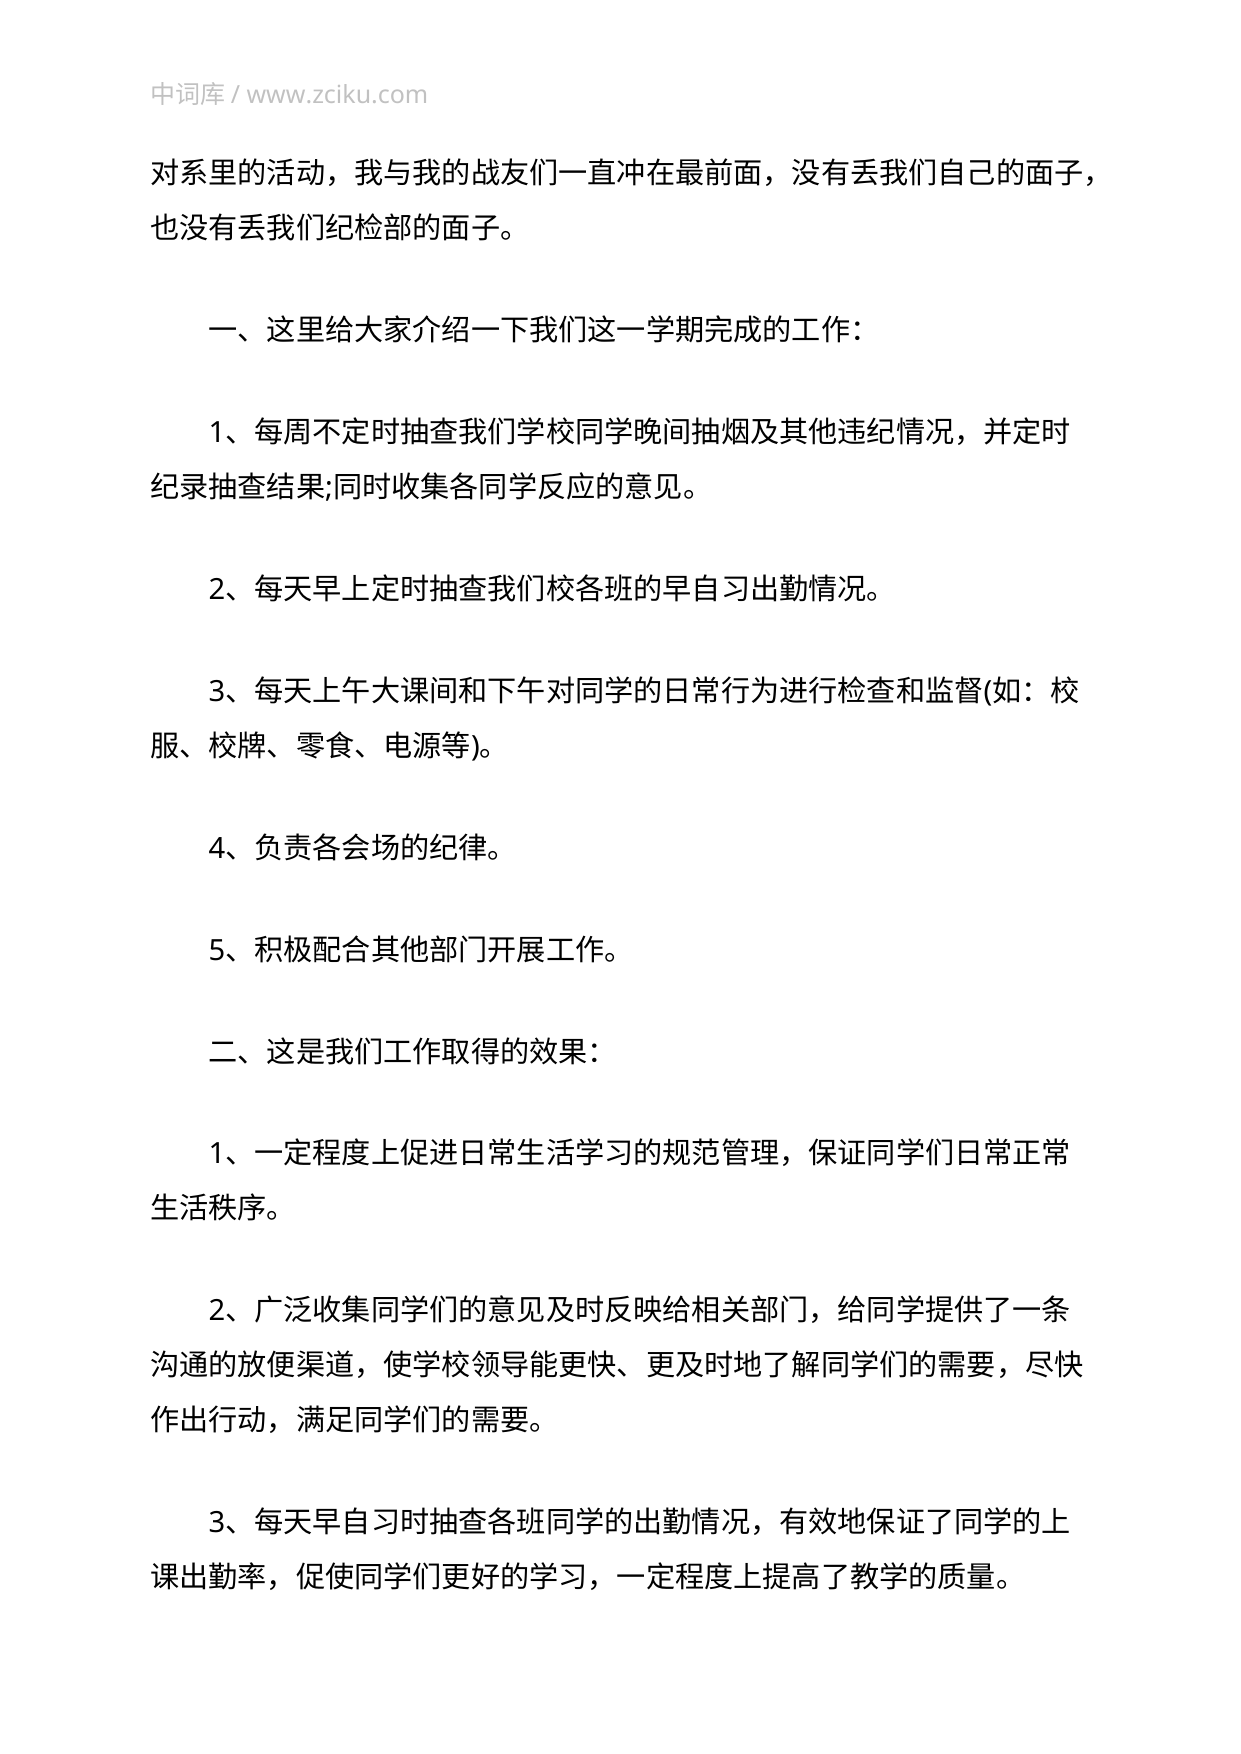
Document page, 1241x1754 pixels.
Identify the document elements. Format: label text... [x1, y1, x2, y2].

text 5、积极配合其他部门开展工作。 [150, 926, 1090, 969]
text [150, 150, 1090, 247]
text 一、这里给大家介绍一下我们这一学期完成的工作： [150, 307, 1090, 349]
text 2、每天早上定时抽查我们校各班的早自习出勤情况。 [150, 565, 1090, 608]
text 2、广泛收集同学们的意见及时反映给相关部门，给同学提供了一条沟通的放便渠道，使学校领导能更快、更及时地了解同学们的需要，尽快作出行动，满足同学们的需要。 [150, 1287, 1090, 1439]
text 4、负责各会场的纪律。 [150, 824, 1090, 867]
text 二、这是我们工作取得的效果： [150, 1028, 1090, 1071]
text 1、一定程度上促进日常生活学习的规范管理，保证同学们日常正常生活秩序。 [150, 1130, 1090, 1227]
text 3、每天上午大课间和下午对同学的日常行为进行检查和监督(如：校服、校牌、零食、电源等)。 [150, 667, 1090, 765]
text 3、每天早自习时抽查各班同学的出勤情况，有效地保证了同学的上课出勤率，促使同学们更好的学习，一定程度上提高了教学的质量。 [150, 1498, 1090, 1596]
text 1、每周不定时抽查我们学校同学晚间抽烟及其他违纪情况，并定时纪录抽查结果;同时收集各同学反应的意见。 [150, 408, 1090, 506]
